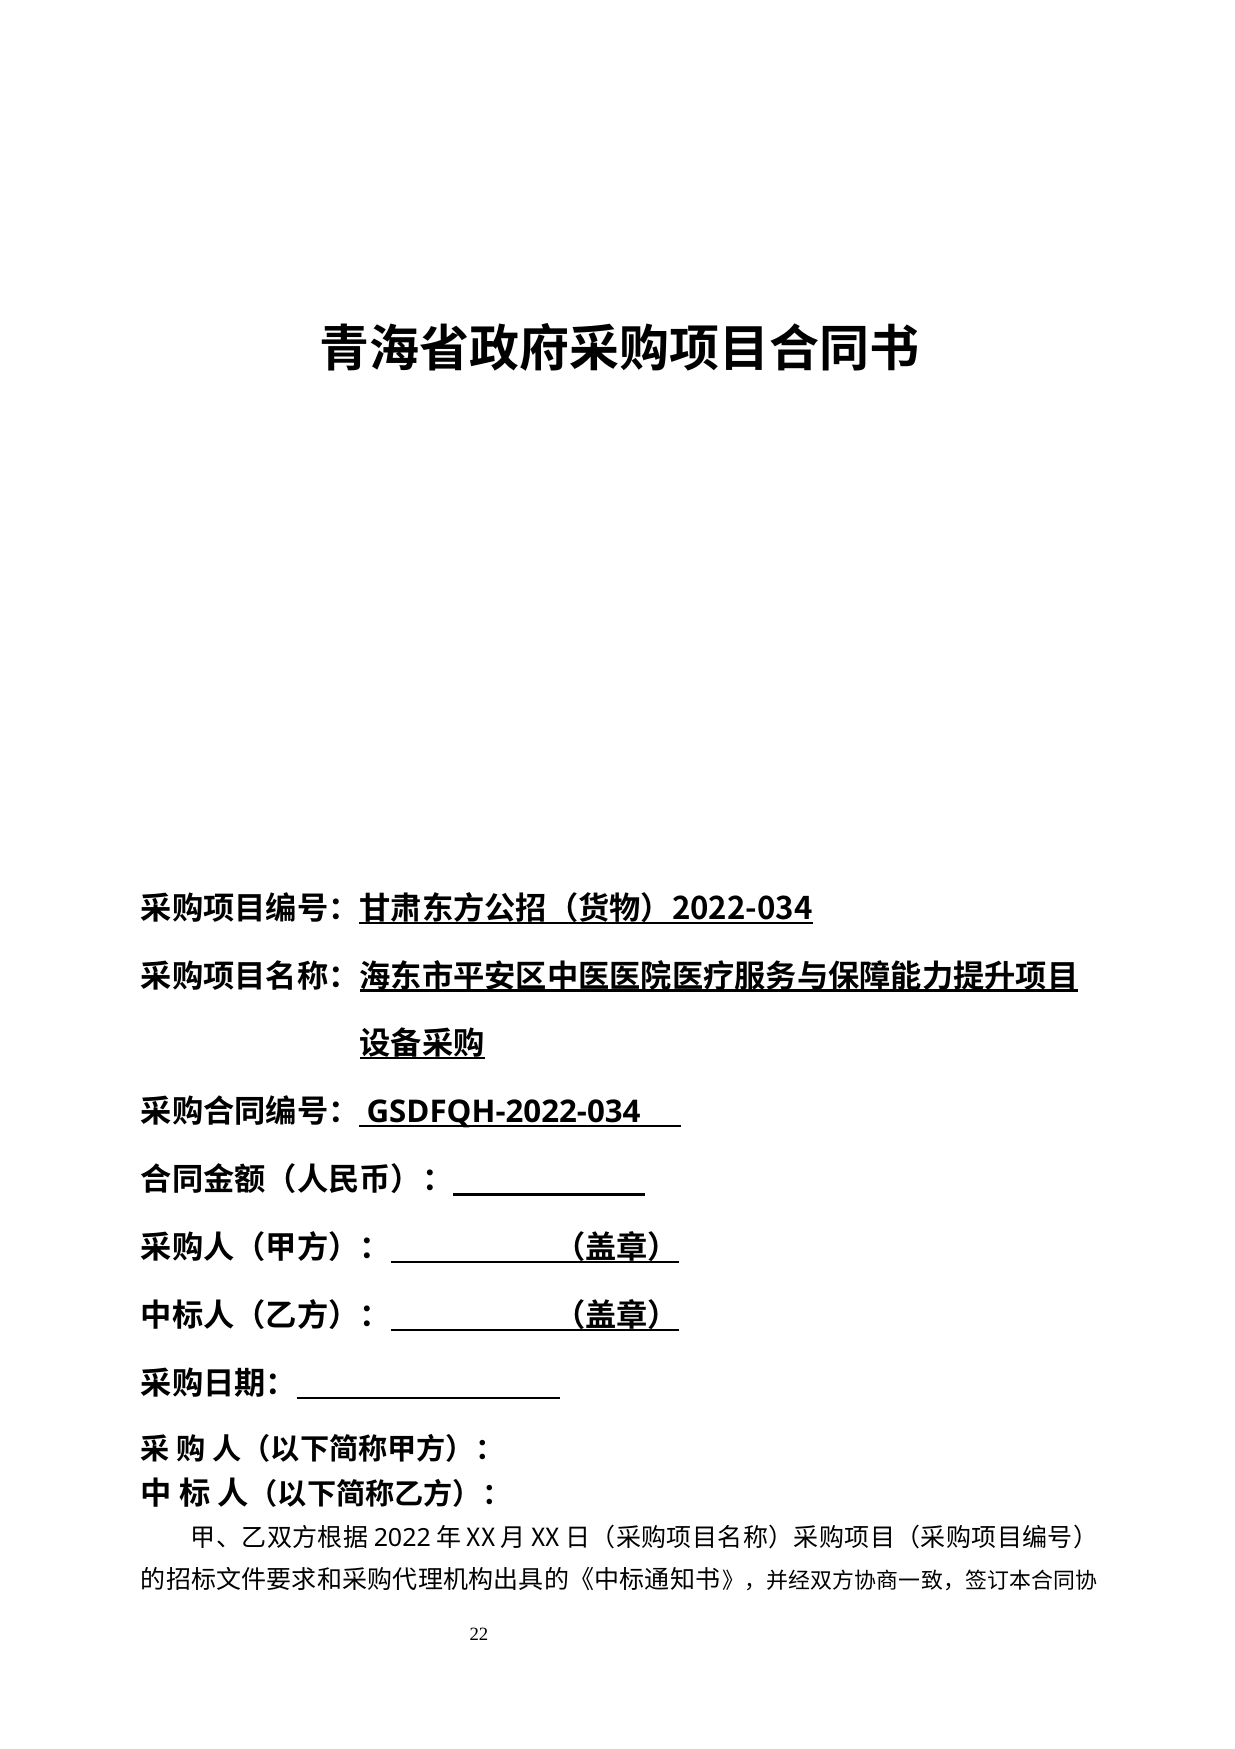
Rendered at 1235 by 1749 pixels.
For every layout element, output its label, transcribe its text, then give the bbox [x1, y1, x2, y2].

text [141, 1513, 1098, 1597]
text 中 标 人（以下简称乙方）： [141, 1468, 1098, 1513]
text 青海省政府采购项目合同书 [141, 309, 1098, 381]
text 中标人（乙方）： （盖章） [141, 1290, 1098, 1335]
text 采 购 人（以下简称甲方）： [141, 1426, 1098, 1468]
text 采购合同编号： GSDFQH-2022-034 [141, 1086, 1098, 1132]
text 合同金额（人民币）： [141, 1154, 1098, 1200]
text 设备采购 [359, 1018, 1098, 1064]
text 采购项目名称：海东市平安区中医医院医疗服务与保障能力提升项目 [141, 951, 1098, 996]
text 采购日期： [141, 1358, 1098, 1403]
text 采购项目编号：甘肃东方公招（货物）2022-034 [141, 883, 1098, 928]
text 采购人（甲方）： （盖章） [141, 1222, 1098, 1267]
